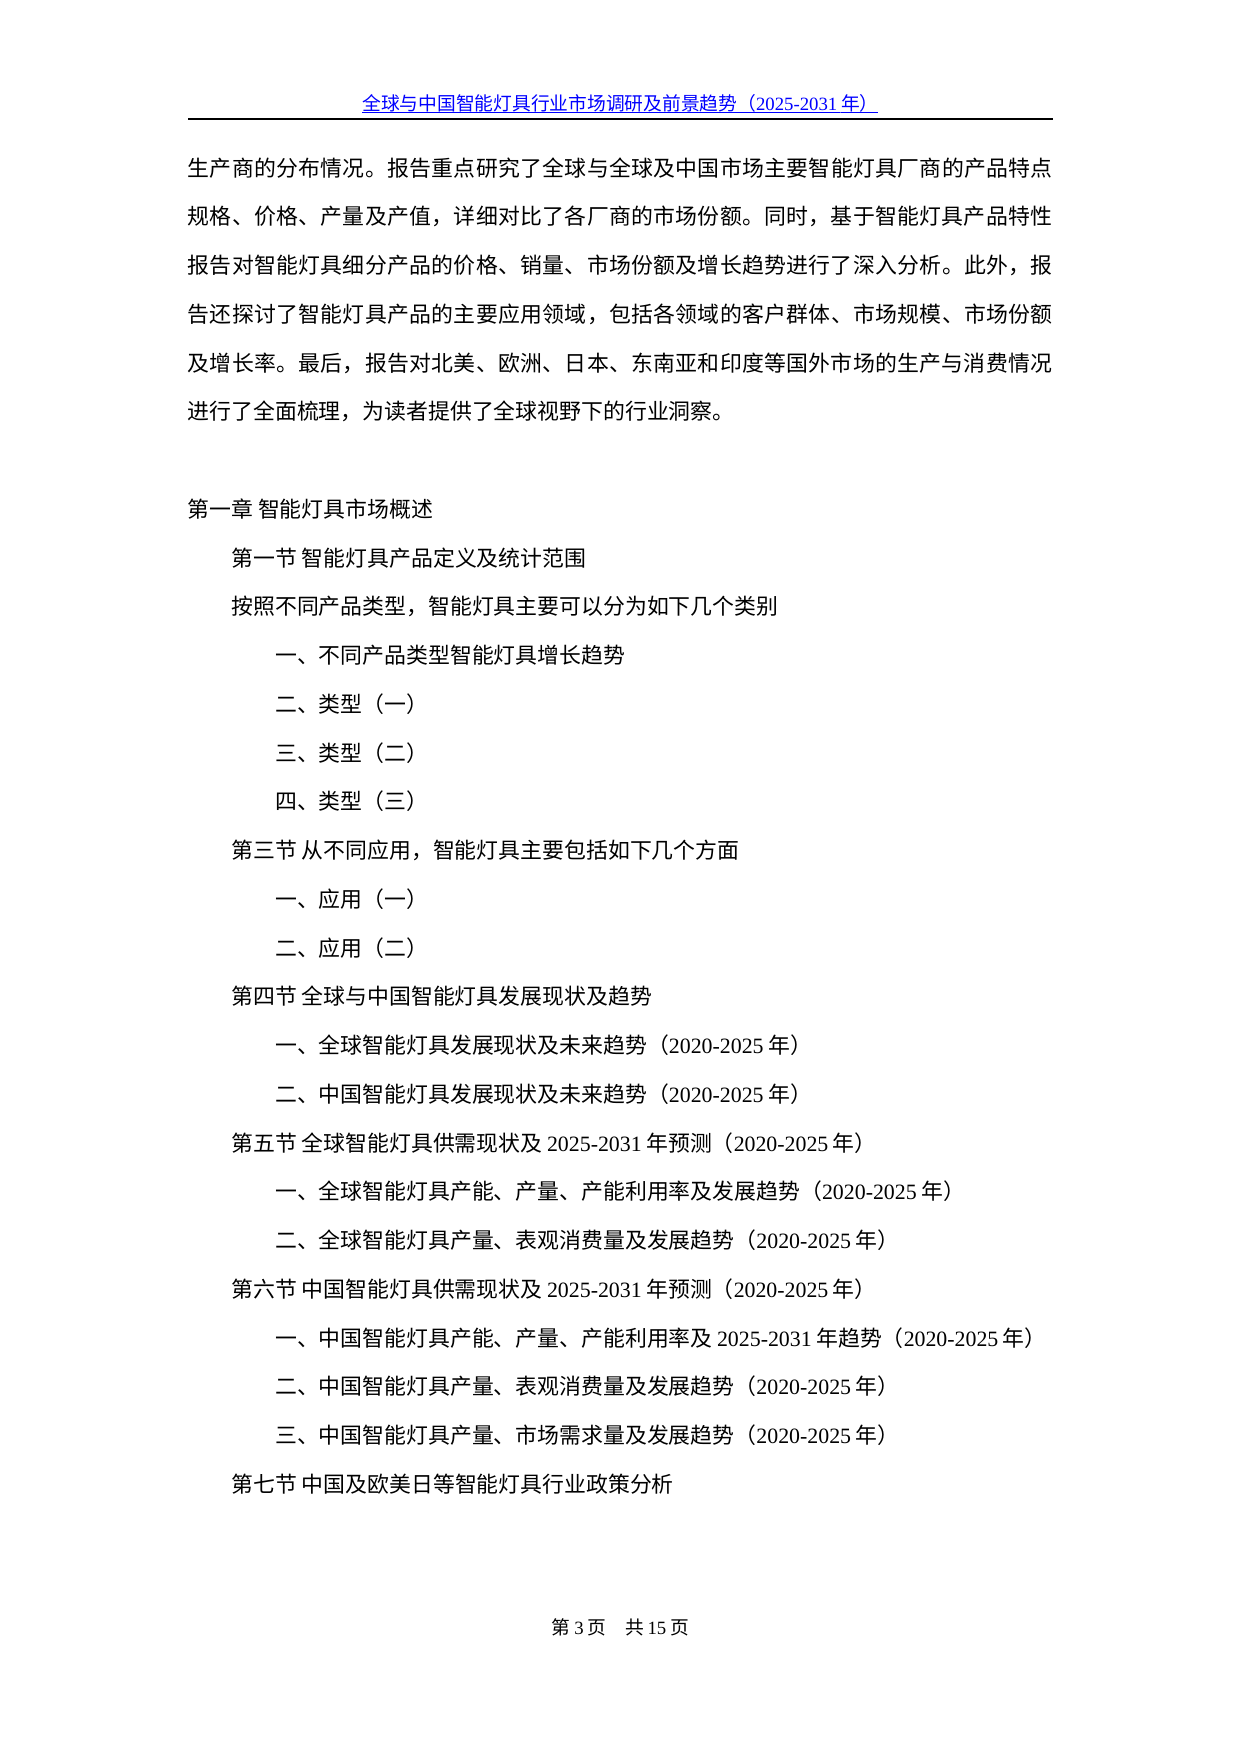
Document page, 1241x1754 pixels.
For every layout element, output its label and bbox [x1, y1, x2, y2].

text [187, 150, 1053, 1499]
